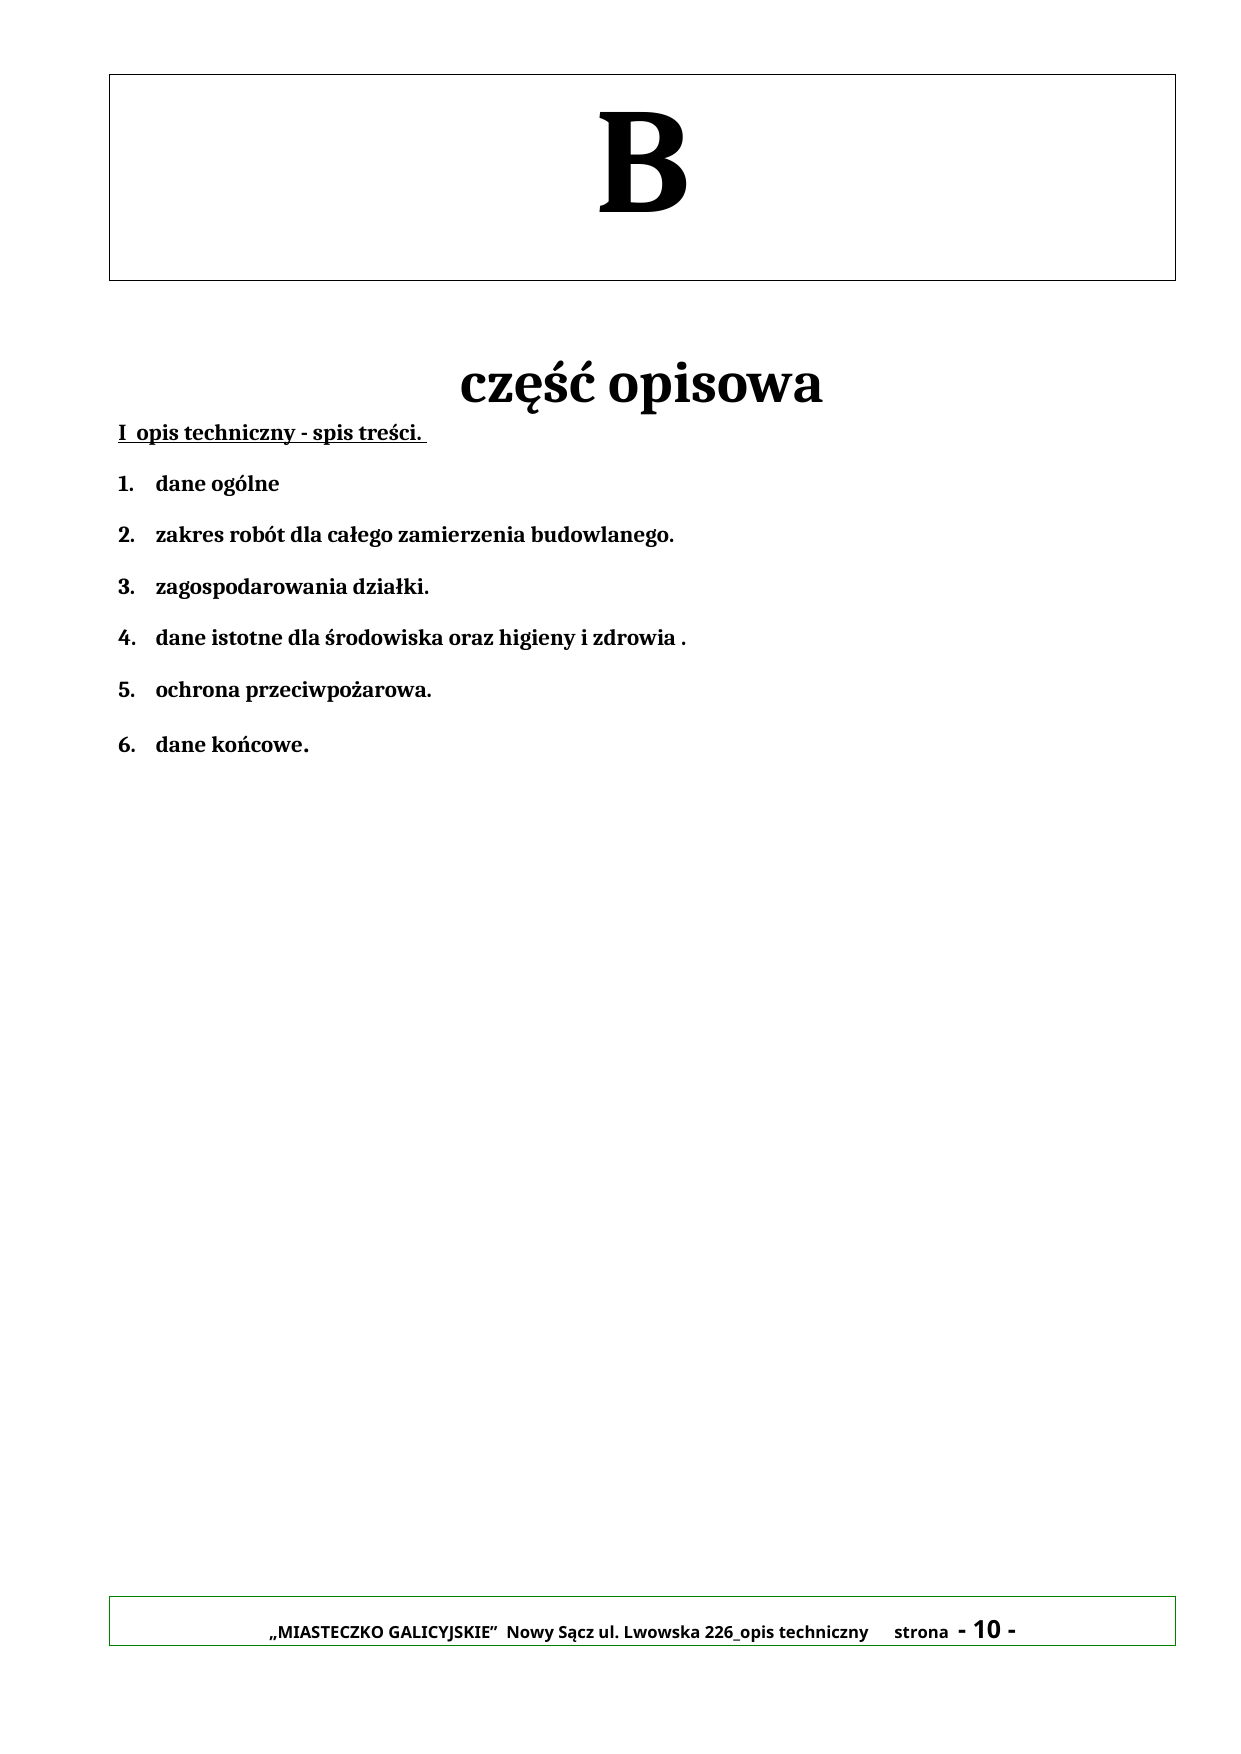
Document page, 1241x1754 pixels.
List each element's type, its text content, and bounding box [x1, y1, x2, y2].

list zagospodarowania działki. [118, 574, 1166, 600]
text I opis techniczny - spis treści. [118, 419, 1166, 446]
subtitle B [110, 75, 1175, 249]
list dane istotne dla środowiska oraz higieny i zdrowia . [118, 625, 1166, 651]
list ochrona przeciwpożarowa. [118, 676, 1166, 703]
list dane ogólne [118, 471, 1166, 497]
list dane końcowe. [118, 728, 1166, 759]
text część opisowa [118, 350, 1166, 417]
list zakres robót dla całego zamierzenia budowlanego. [118, 522, 1166, 549]
